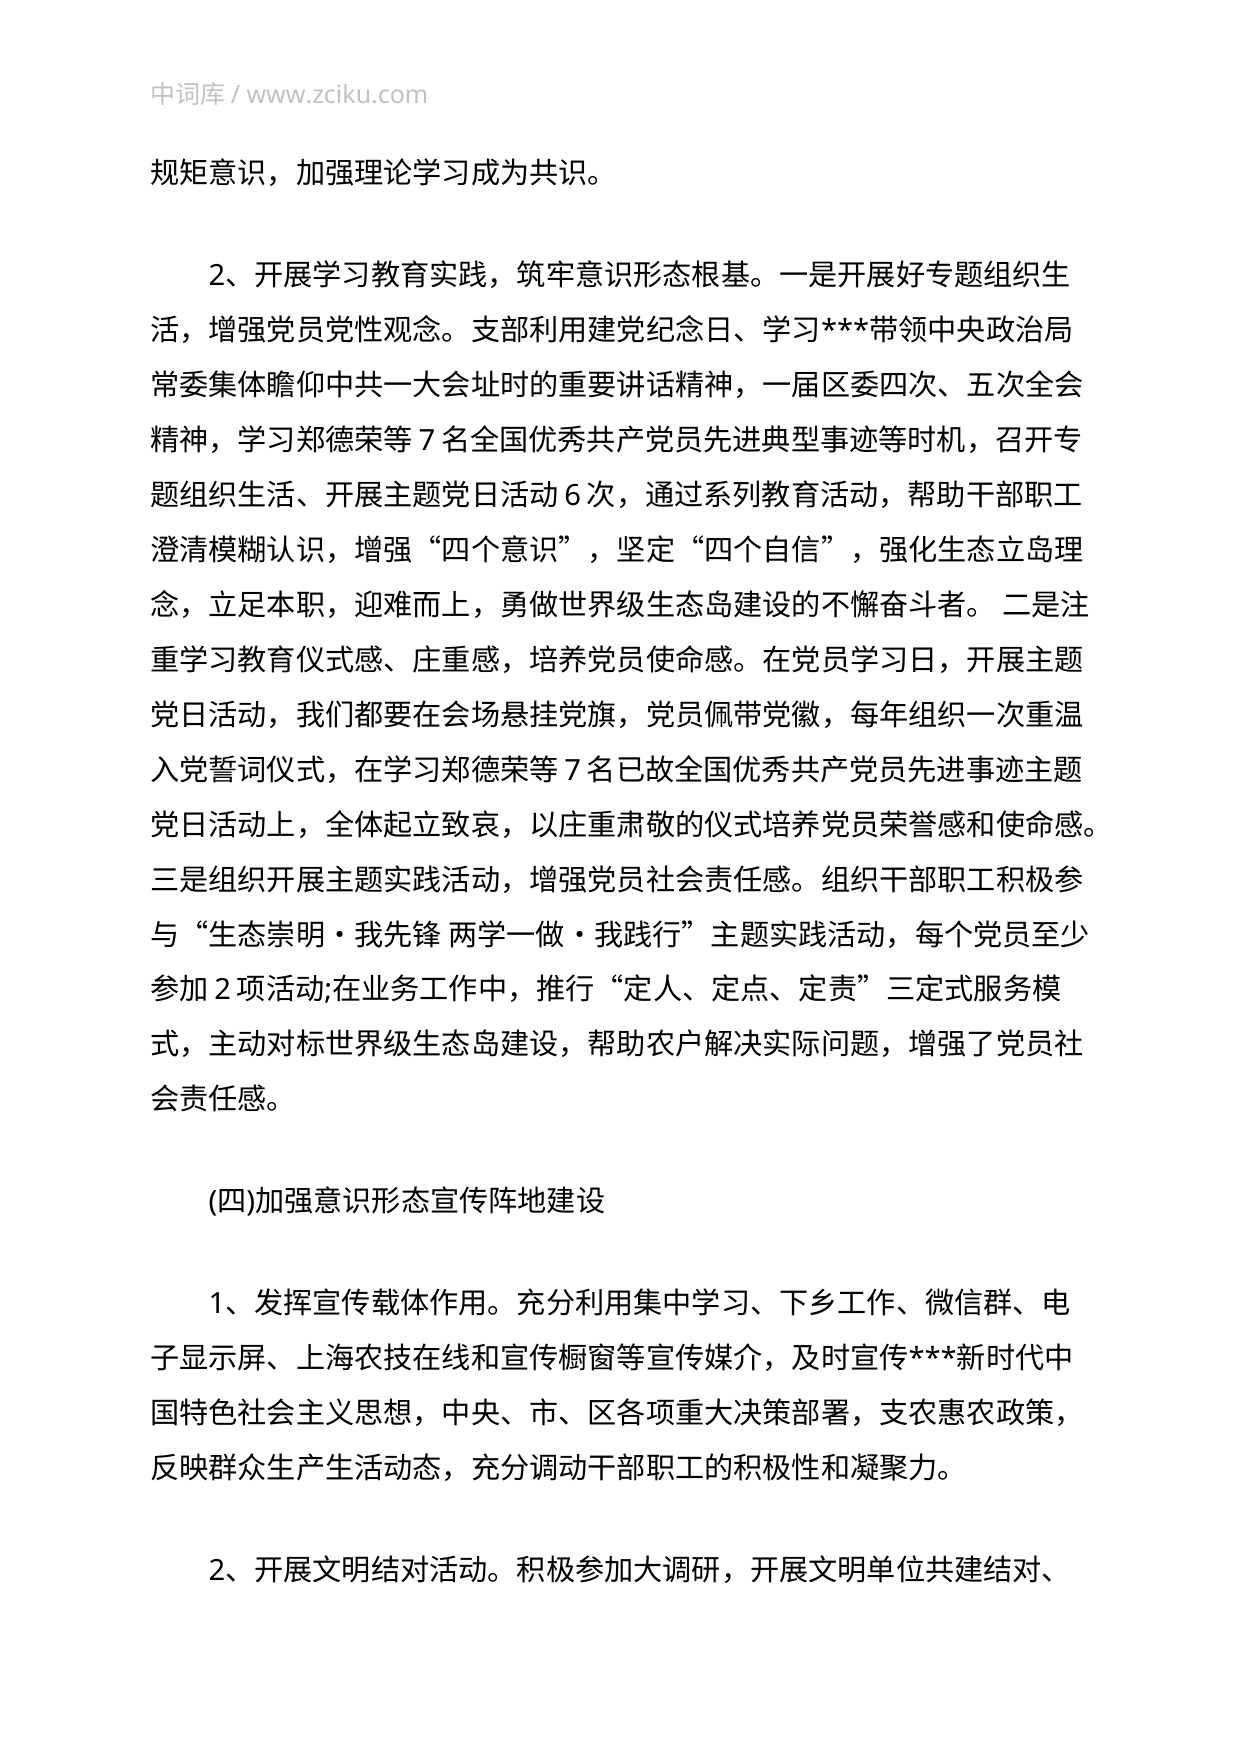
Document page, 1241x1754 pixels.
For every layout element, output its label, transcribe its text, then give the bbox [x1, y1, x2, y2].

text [150, 1546, 1090, 1589]
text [150, 150, 1090, 192]
text (四)加强意识形态宣传阵地建设 [150, 1178, 1090, 1220]
text 1、发挥宣传载体作用。充分利用集中学习、下乡工作、微信群、电子显示屏、上海农技在线和宣传橱窗等宣传媒介，及时宣传***新时代中国特色社会主义思想，中央、市、区各项重大决策部署，支农惠农政策，反映群众生产生活动态，充分调动干部职工的积极性和凝聚力。 [150, 1279, 1090, 1487]
text 2、开展学习教育实践，筑牢意识形态根基。一是开展好专题组织生活，增强党员党性观念。支部利用建党纪念日、学习***带领中央政治局常委集体瞻仰中共一大会址时的重要讲话精神，一届区委四次、五次全会精神，学习郑德荣等7名全国优秀共产党员先进典型事迹等时机，召开专题组织生活、开展主题党日活动6次，通过系列教育活动，帮助干部职工澄清模糊认识，增强“四个意识”，坚定“四个自信”，强化生态立岛理念，立足本职，迎难而上，勇做世界级生态岛建设的不懈奋斗者。 二是注重学习教育仪式感、庄重感，培养党员使命感。在党员学习日，开展主题党日活动，我们都要在会场悬挂党旗，党员佩带党徽，每年组织一次重温入党誓词仪式，在学习郑德荣等7名已故全国优秀共产党员先进事迹主题党日活动上，全体起立致哀，以庄重肃敬的仪式培养党员荣誉感和使命感。三是组织开展主题实践活动，增强党员社会责任感。组织干部职工积极参与“生态崇明•我先锋 两学一做•我践行”主题实践活动，每个党员至少参加2项活动;在业务工作中，推行“定人、定点、定责”三定式服务模式，主动对标世界级生态岛建设，帮助农户解决实际问题，增强了党员社会责任感。 [150, 252, 1090, 1118]
